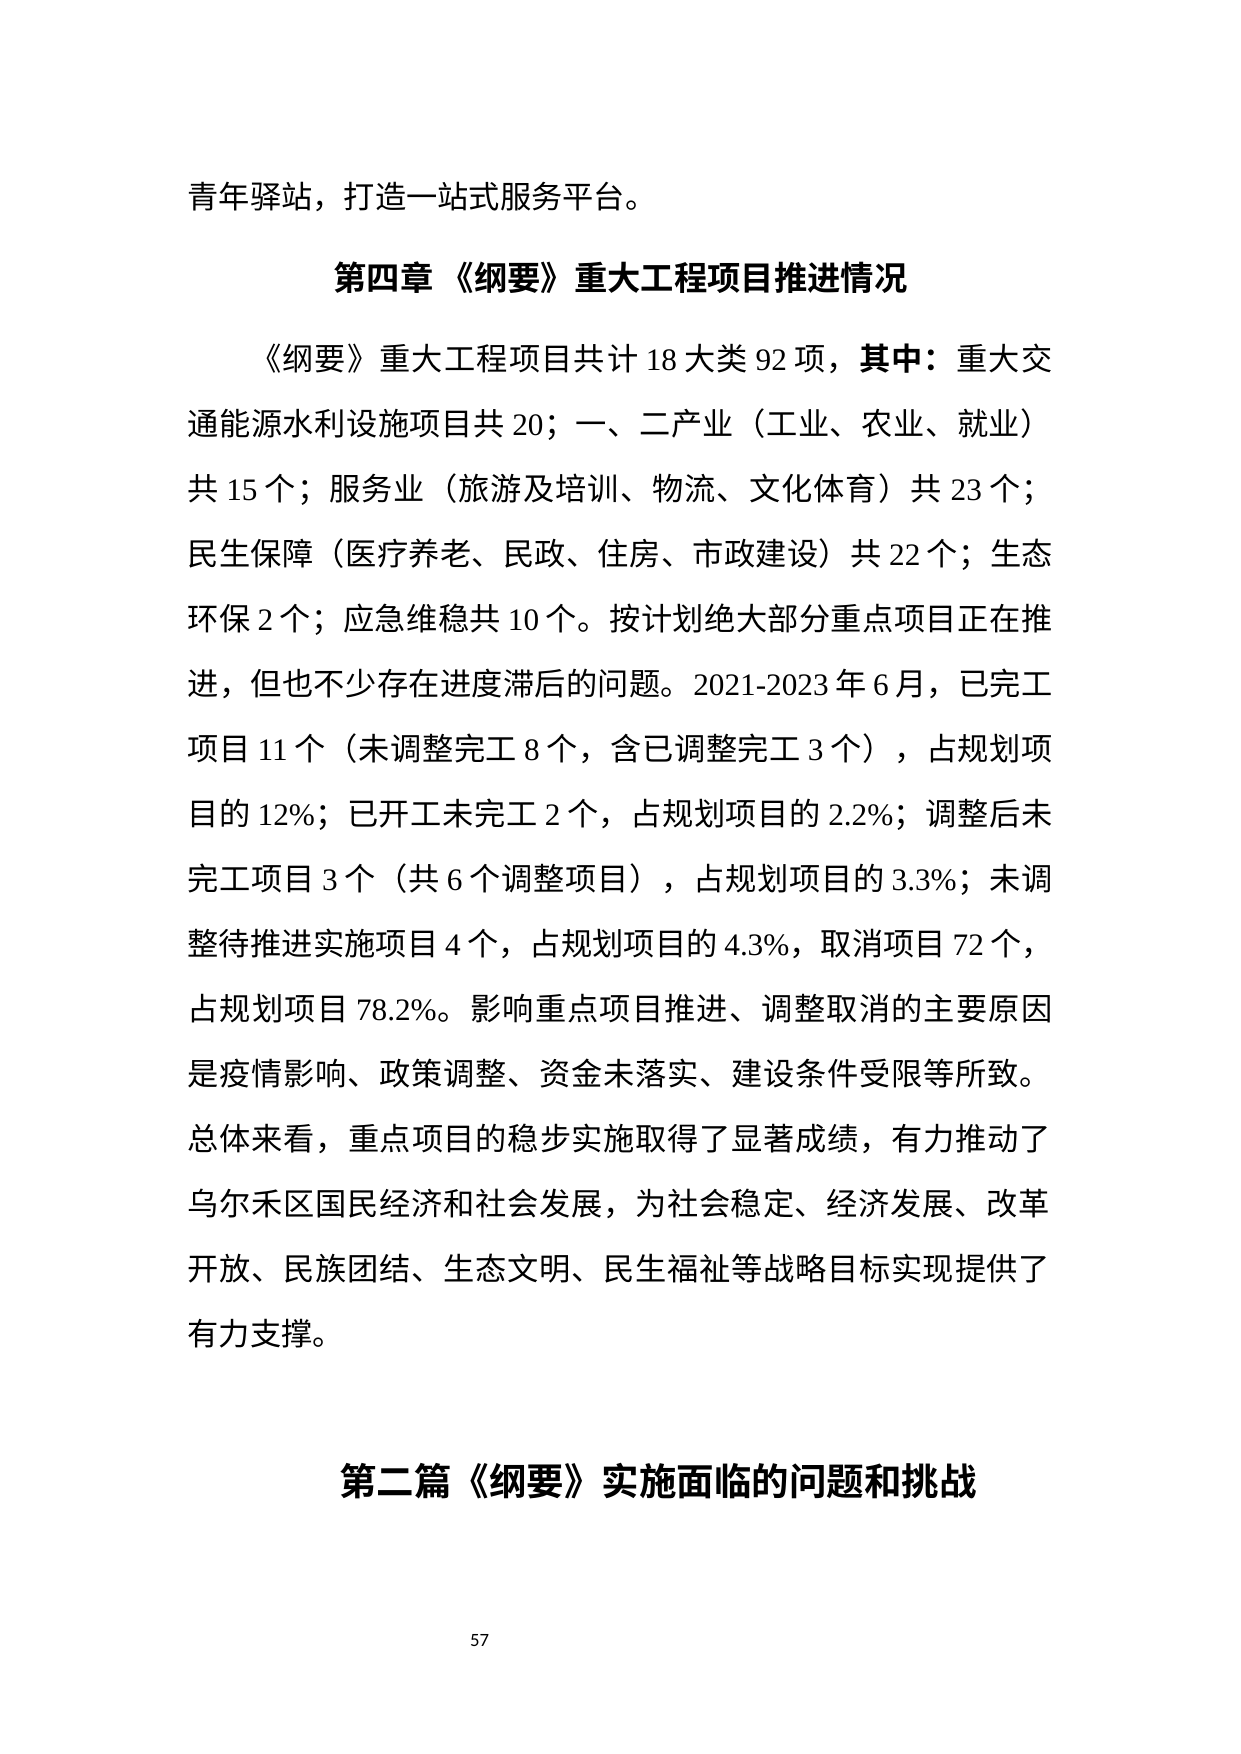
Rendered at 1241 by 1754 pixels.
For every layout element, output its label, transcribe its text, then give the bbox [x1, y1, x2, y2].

list 《纲要》重大工程项目共计18大类92项，其中：重大交通能源水利设施项目共20；一、二产业（工业、农业、就业）共15个；服务业（旅游及培训、物流、文化体育）共23个；民生保障（医疗养老、民政、住房、市政建设）共22个；生态环保2个；应急维稳共10个。按计划绝大部分重点项目正在推进，但也不少存在进度滞后的问题。2021-2023年6月，已完工项目11个（未调整完工8个，含已调整完工3个），占规划项目的12%；已开工未完工2个，占规划项目的2.2%；调整后未完工项目3个（共6个调整项目），占规划项目的3.3%；未调整待推进实施项目4个，占规划项目的4.3%，取消项目72个，占规划项目78.2%。影响重点项目推进、调整取消的主要原因是疫情影响、政策调整、资金未落实、建设条件受限等所致。总体来看，重点项目的稳步实施取得了显著成绩，有力推动了乌尔禾区国民经济和社会发展，为社会稳定、经济发展、改革开放、民族团结、生态文明、民生福祉等战略目标实现提供了有力支撑。 [187, 325, 1053, 1430]
text 第二篇《纲要》实施面临的问题和挑战 [187, 1447, 1053, 1512]
list 第四章 《纲要》重大工程项目推进情况 [187, 243, 1053, 308]
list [187, 162, 1053, 227]
